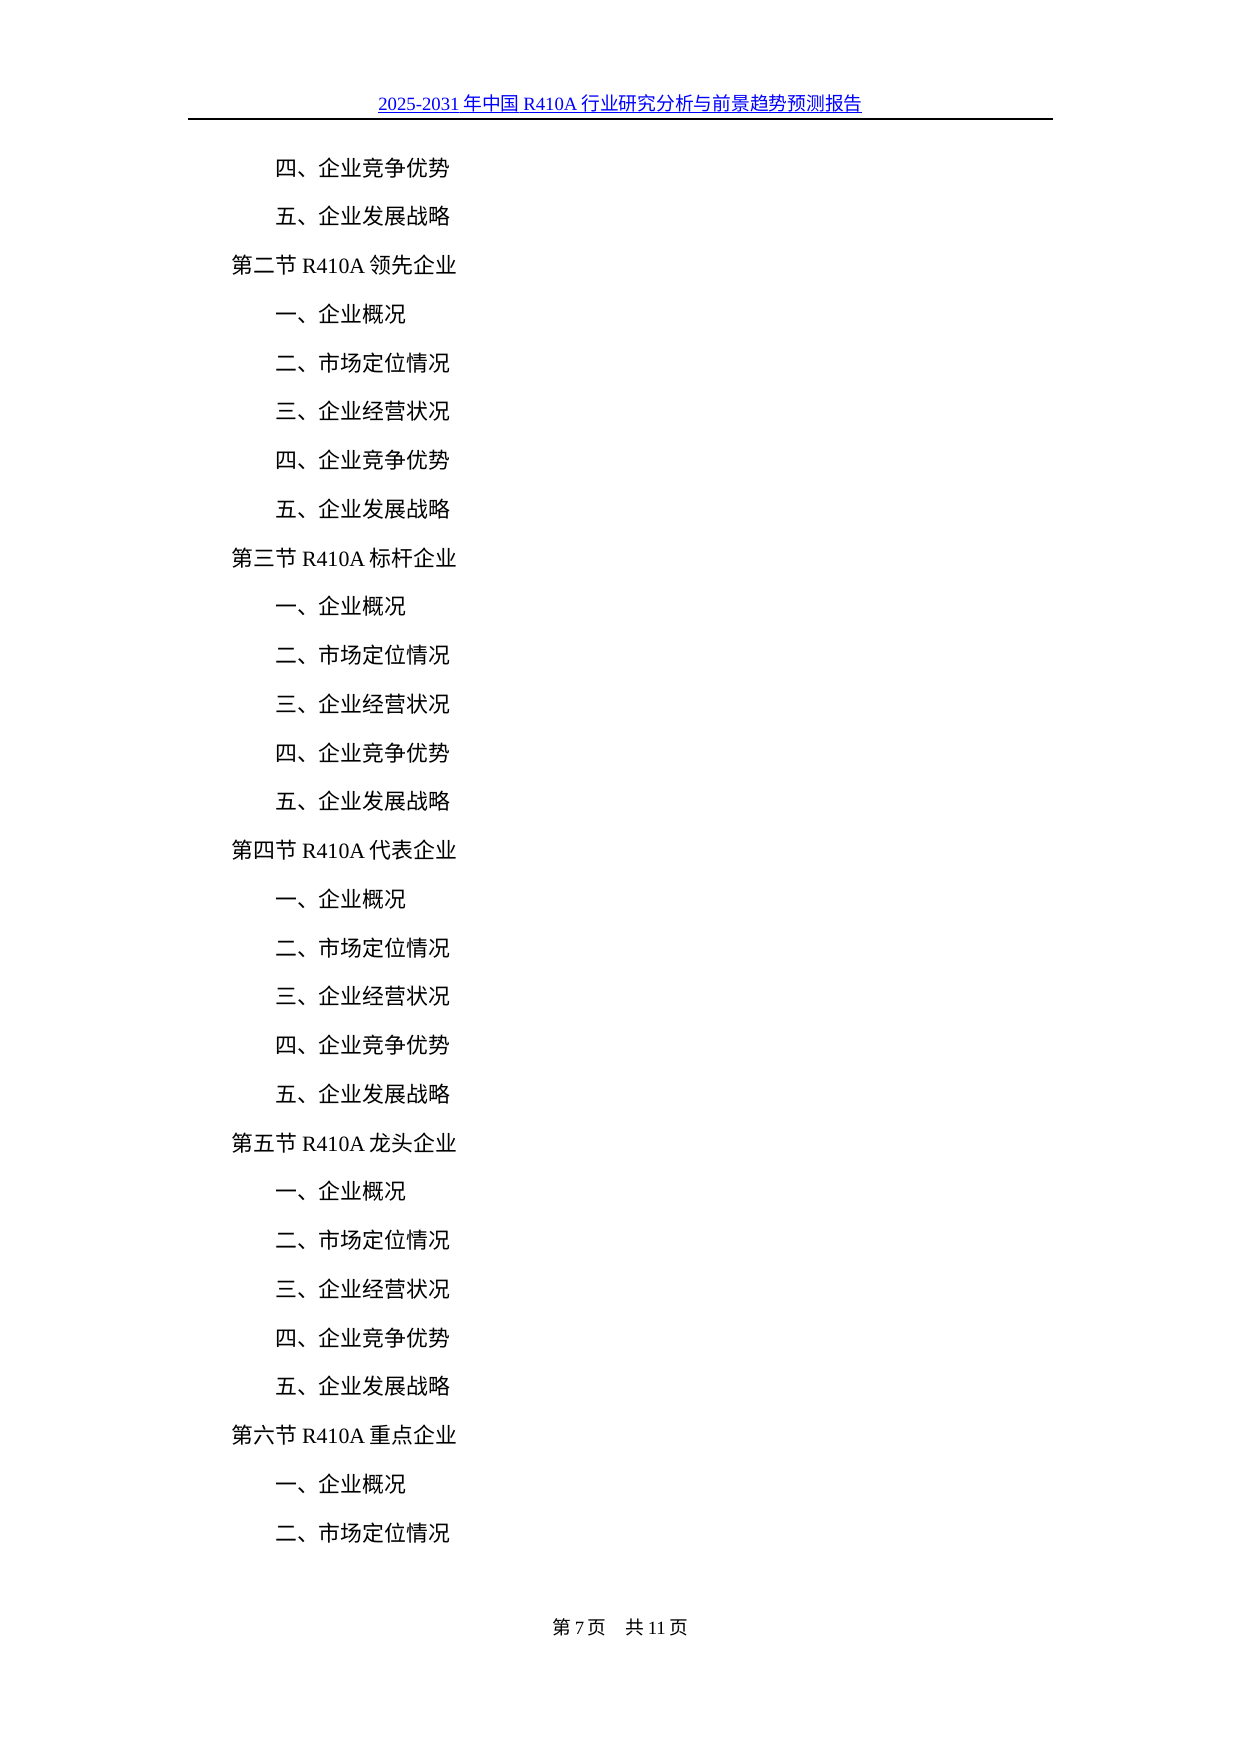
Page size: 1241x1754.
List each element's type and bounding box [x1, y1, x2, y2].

text [187, 150, 1053, 1548]
